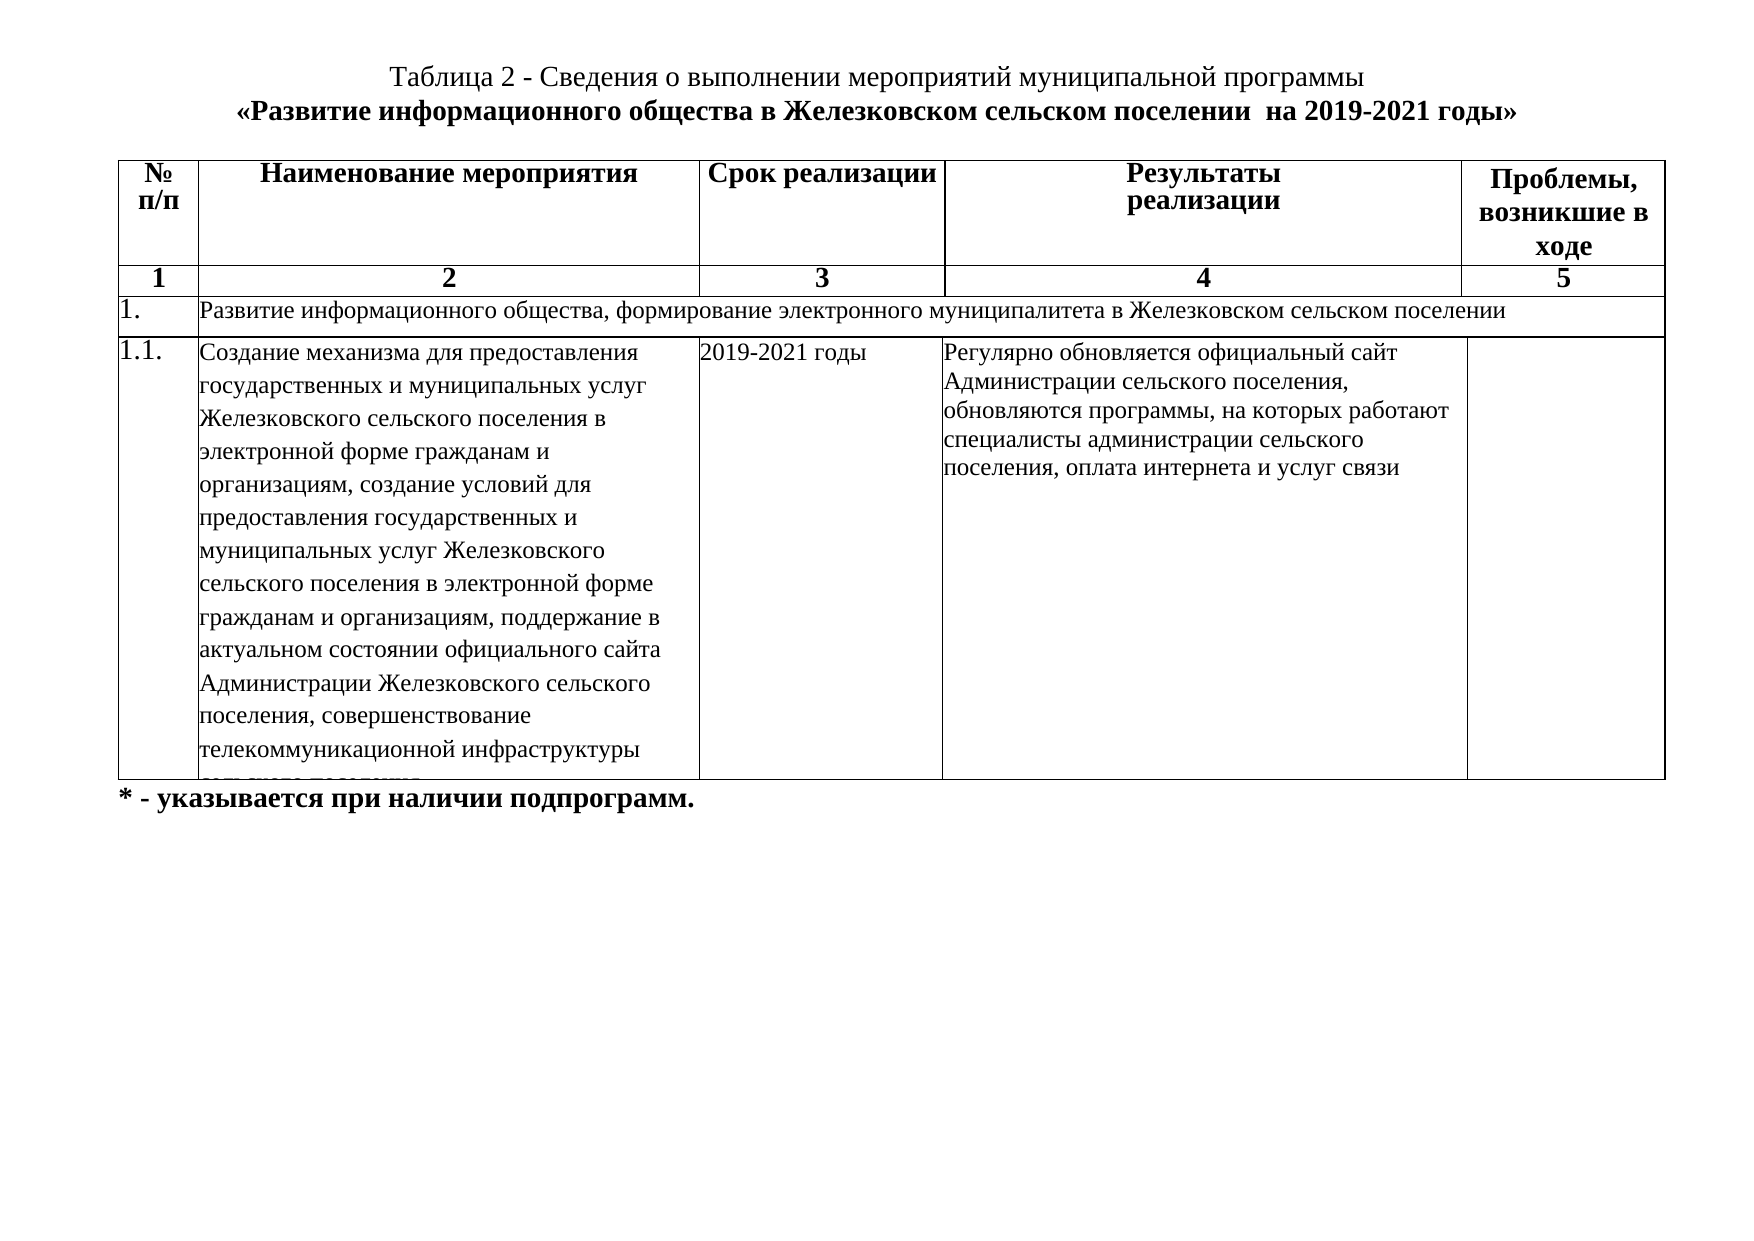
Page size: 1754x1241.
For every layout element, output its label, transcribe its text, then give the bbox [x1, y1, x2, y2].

table_cell Развитие информационного общества, формирование электронного муниципалитета в Железковском сельском поселении [199, 297, 1664, 336]
table_header Результаты реализации [946, 161, 1461, 265]
text «Развитие информационного общества в Железковском сельском поселении на 2019-2021 годы» [118, 93, 1636, 126]
table_header Проблемы, возникшие в ходе реализации мероприятия [1462, 161, 1664, 265]
table_cell 4 [946, 266, 1461, 296]
table_cell 5 [1462, 266, 1664, 296]
table_cell 1 [119, 266, 198, 296]
table_header № п/п [119, 161, 198, 265]
table_cell 2019-2021 годы [700, 338, 942, 779]
table_cell 2 [199, 266, 699, 296]
text Таблица 2 - Сведения о выполнении мероприятий муниципальной программы [118, 59, 1636, 93]
table_cell [1468, 338, 1664, 779]
table_cell Регулярно обновляется официальный сайт Администрации сельского поселения, обновляются программы, на которых работают специалисты администрации сельского поселения, оплата интернета и услуг связи [943, 338, 1467, 779]
table_cell 1. [119, 297, 198, 336]
table_header Наименование мероприятия [199, 161, 699, 265]
text * - указывается при наличии подпрограмм. [118, 780, 1636, 813]
table_cell 1.1. [119, 338, 198, 779]
table_cell Создание механизма для предоставления государственных и муниципальных услуг Железковского сельского поселения в электронной форме гражданам и организациям, создание условий для предоставления государственных и муниципальных услуг Железковского сельского поселения в электронной форме гражданам и организациям, поддержание в актуальном состоянии официального сайта Администрации Железковского сельского поселения, совершенствование телекоммуникационной инфраструктуры сельского поселения [199, 338, 699, 779]
table_header Срок реализации [700, 161, 944, 265]
table_cell 3 [700, 266, 944, 296]
